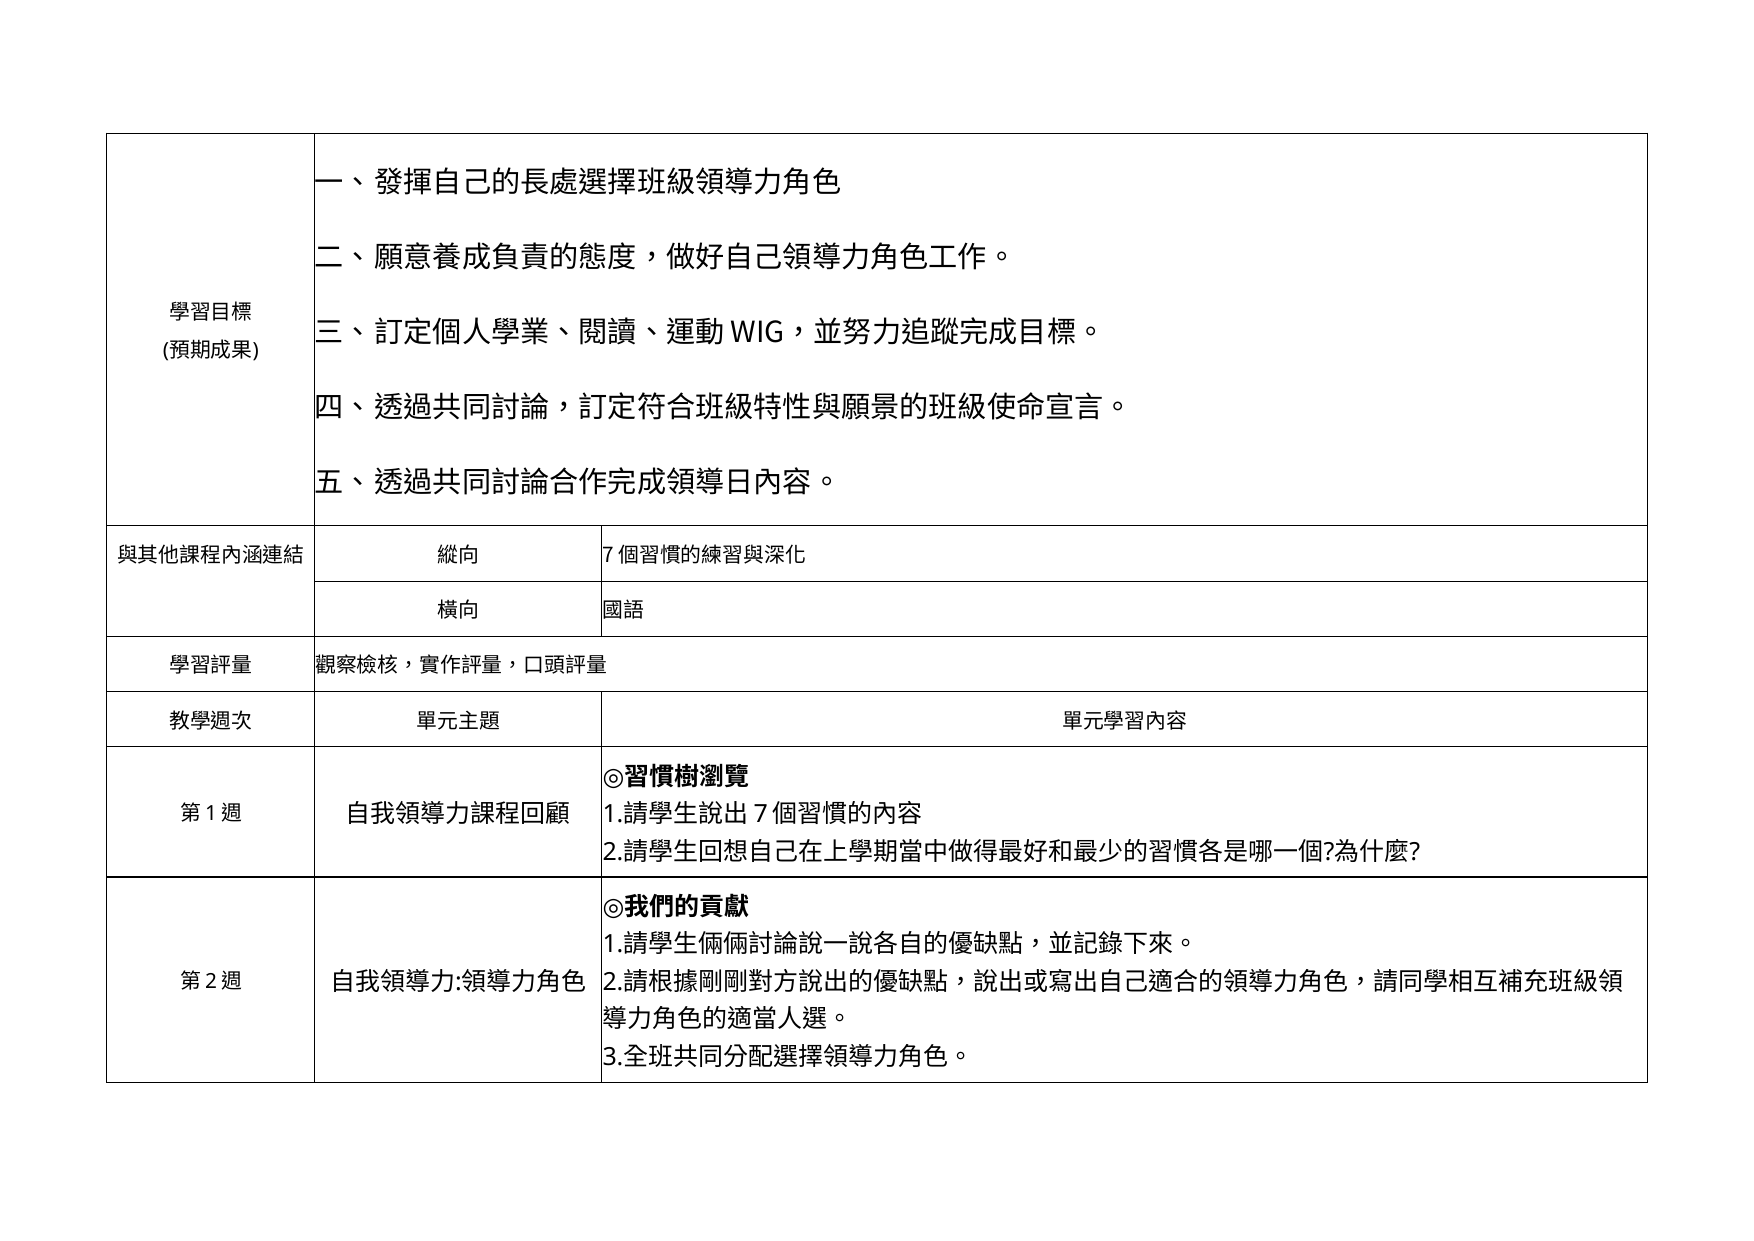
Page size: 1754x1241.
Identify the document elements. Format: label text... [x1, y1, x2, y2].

table_cell 縱向 [315, 526, 601, 581]
table_cell ◎我們的貢獻 1.請學生倆倆討論說一說各自的優缺點，並記錄下來。 2.請根據剛剛對方說出的優缺點，說出或寫出自己適合的領導力角色，請同學相互補充班級領導力角色的適當人選。 3.全班共同分配選擇領導力角色。 [602, 878, 1647, 1082]
table_cell 國語 [602, 582, 1647, 636]
table_cell 自我領導力課程回顧 [315, 747, 601, 876]
table_cell 發揮自己的長處選擇班級領導力角色 願意養成負責的態度，做好自己領導力角色工作。 訂定個人學業、閱讀、運動WIG，並努力追蹤完成目標。 透過共同討論，訂定符合班級特性與願景的班級使命宣言。 透過共同討論合作完成領導日內容。 [315, 134, 1647, 525]
table_cell 教學週次 [107, 692, 314, 746]
table_cell ◎習慣樹瀏覽 1.請學生說出7個習慣的內容 2.請學生回想自己在上學期當中做得最好和最少的習慣各是哪一個?為什麼? [602, 747, 1647, 876]
table_cell 學習評量 [107, 637, 314, 691]
table_cell 橫向 [315, 582, 601, 636]
table_cell 第1週 [107, 747, 314, 876]
table_cell 單元學習內容 [602, 692, 1647, 746]
table_cell 與其他課程內涵連結 [107, 526, 314, 636]
table_cell 單元主題 [315, 692, 601, 746]
table_cell 觀察檢核，實作評量，口頭評量 [315, 637, 1647, 691]
table_cell 學習目標 (預期成果) [107, 134, 314, 525]
table_cell 自我領導力:領導力角色 [315, 878, 601, 1082]
table_cell 7個習慣的練習與深化 [602, 526, 1647, 581]
table_cell 第2週 [107, 878, 314, 1082]
